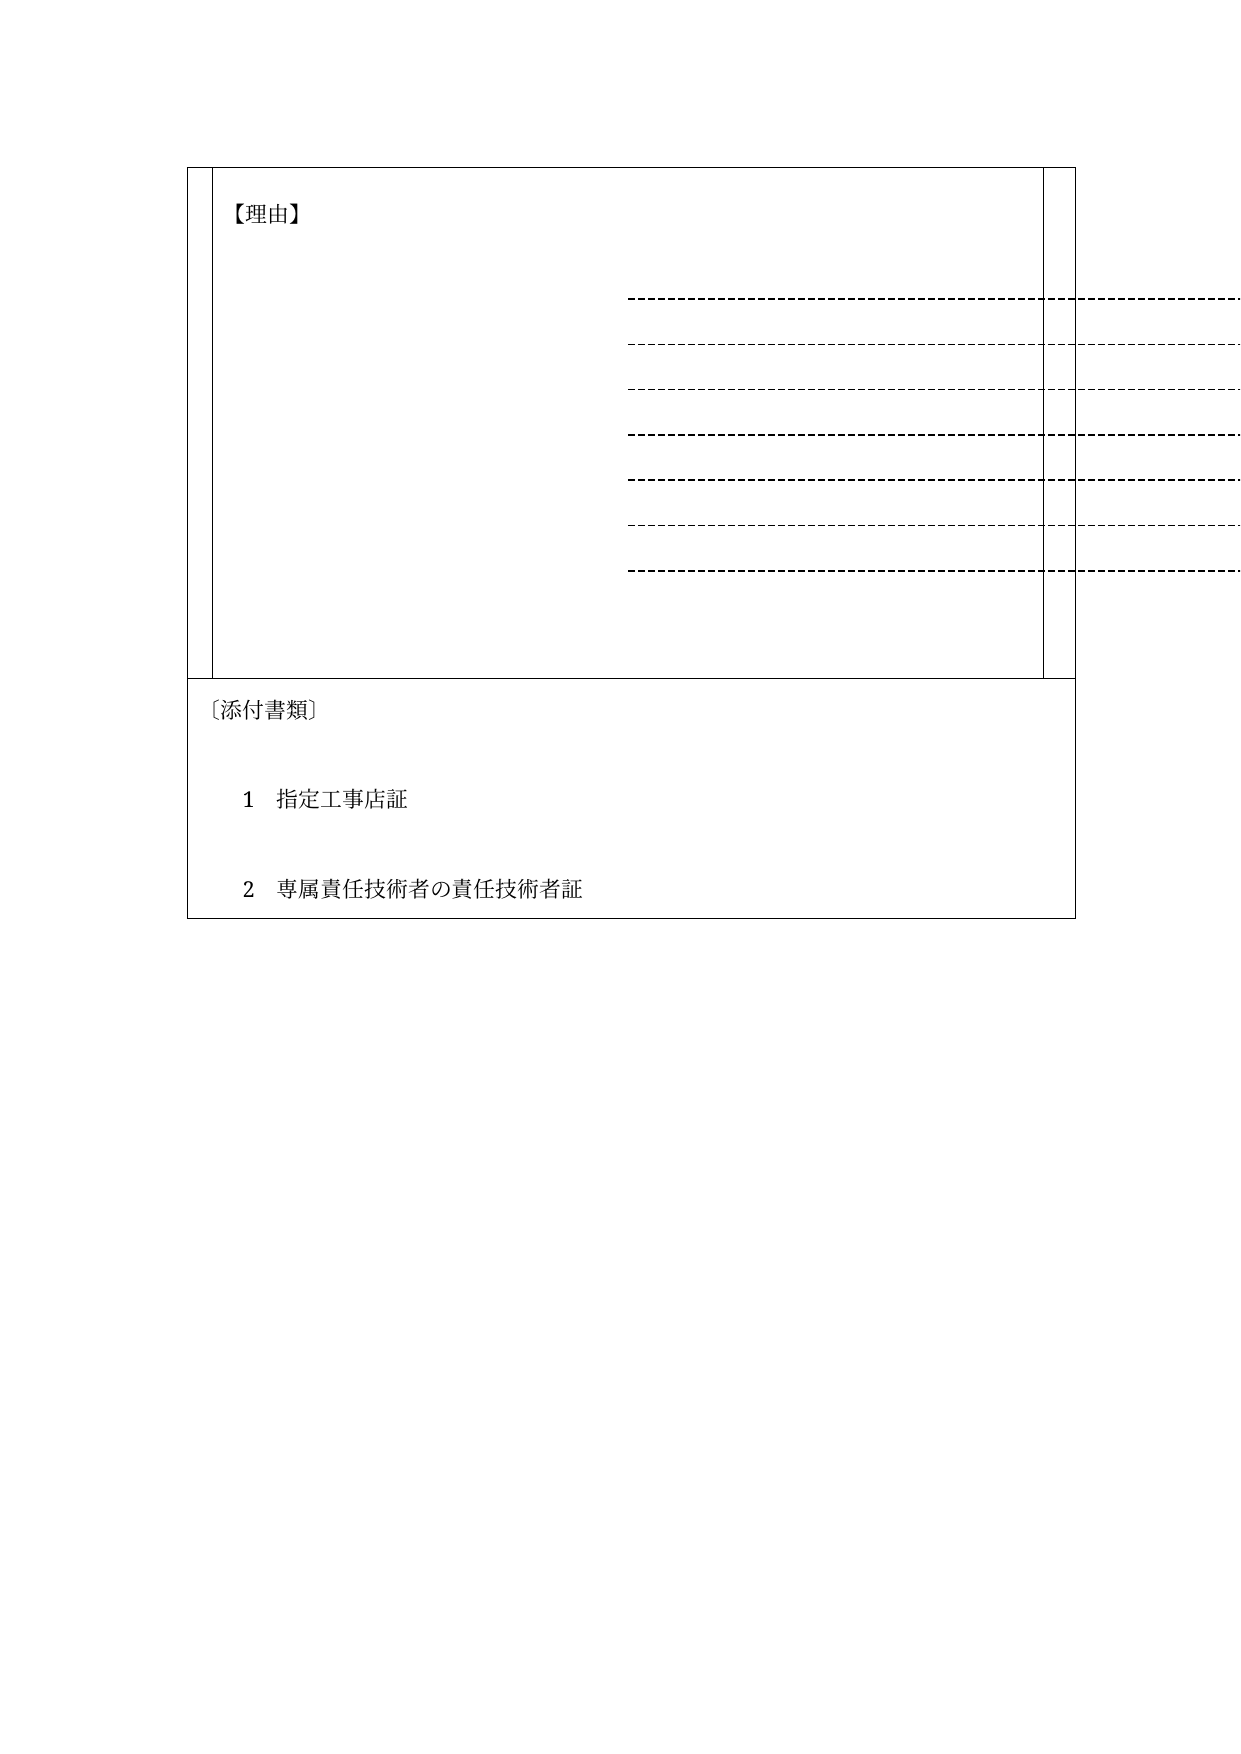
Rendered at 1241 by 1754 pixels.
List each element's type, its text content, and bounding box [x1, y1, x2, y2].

table_cell 〔添付書類〕 1 指定工事店証 2 専属責任技術者の責任技術者証 [188, 679, 1075, 918]
table_cell 【理由】 [213, 168, 1043, 678]
